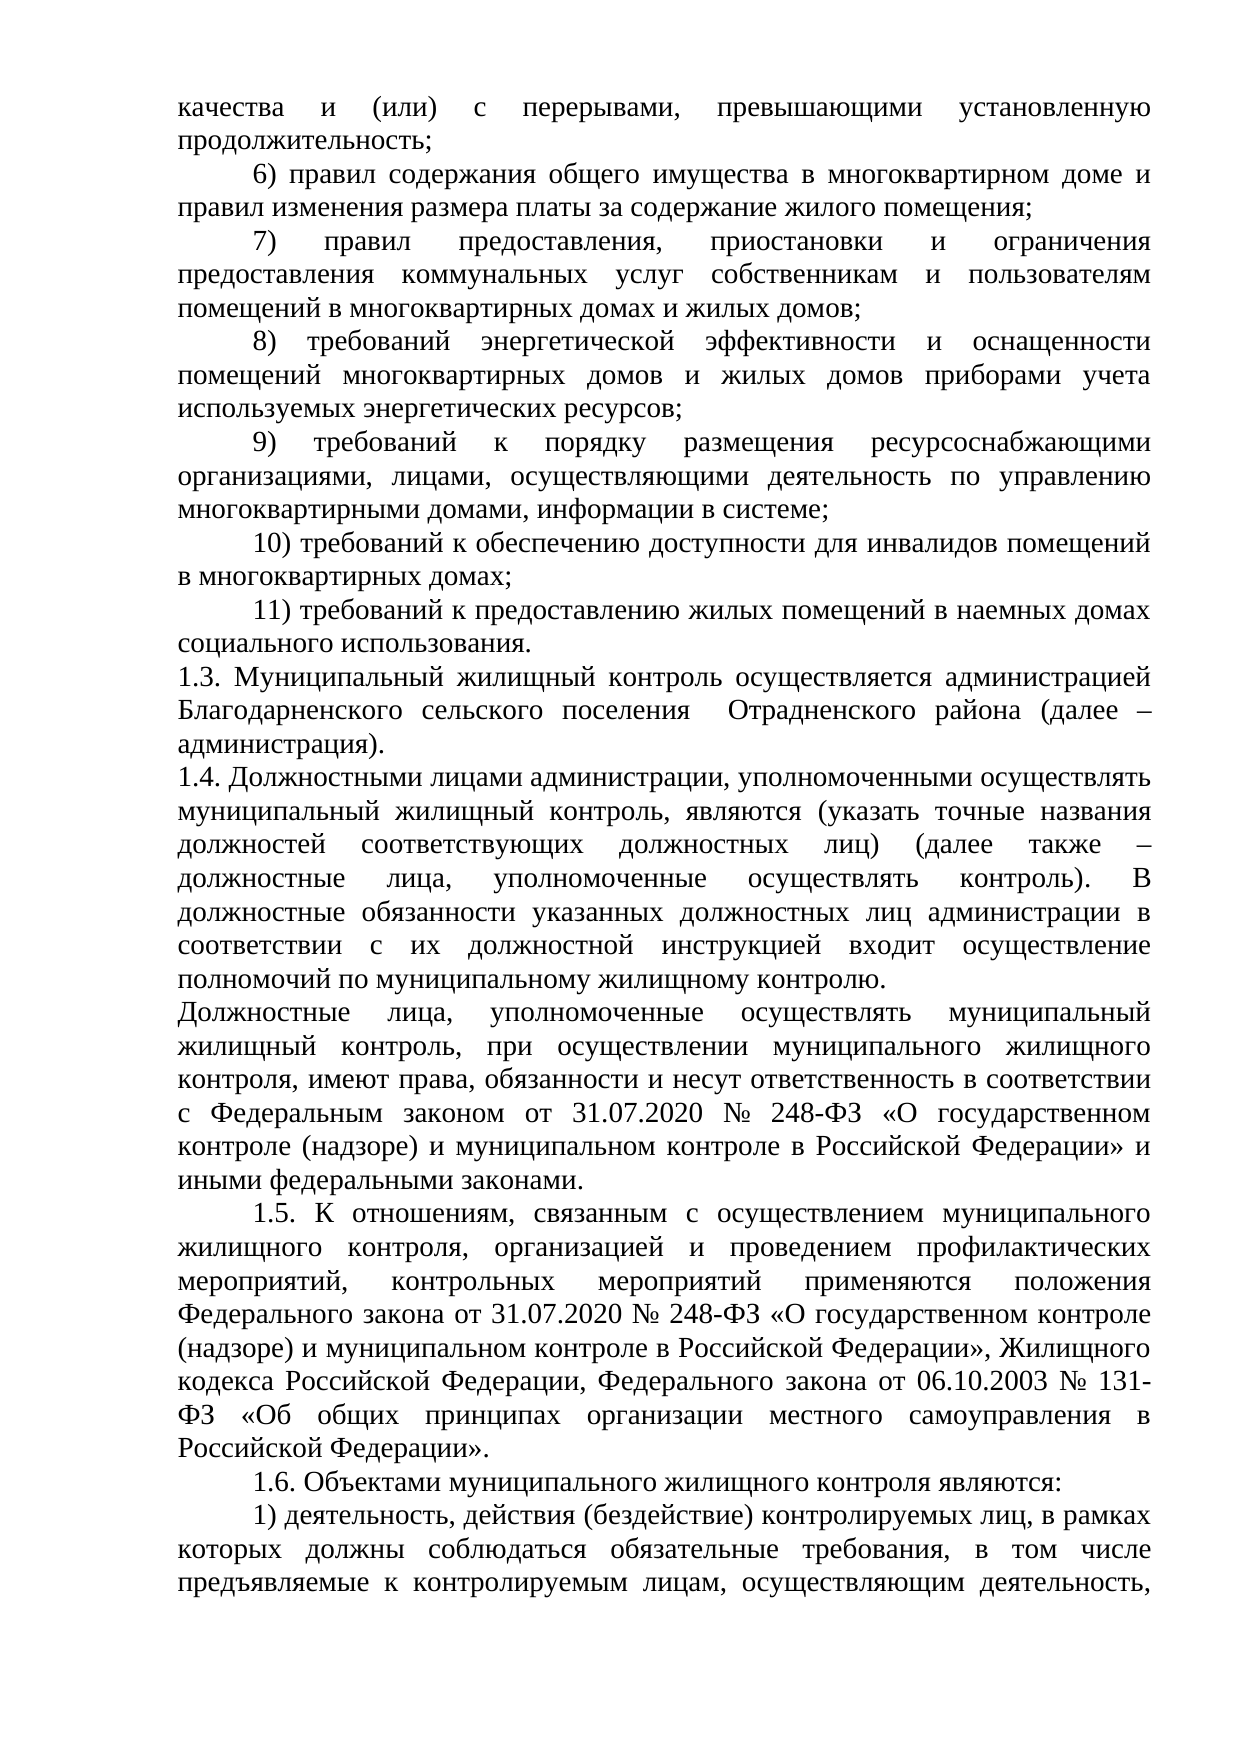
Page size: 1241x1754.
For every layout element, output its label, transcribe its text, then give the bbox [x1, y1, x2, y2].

text 7) правил предоставления, приостановки и ограничения предоставления коммунальных услуг собственникам и пользователям помещений в многоквартирных домах и жилых домов; [177, 223, 1152, 323]
text Должностные лица, уполномоченные осуществлять муниципальный жилищный контроль, при осуществлении муниципального жилищного контроля, имеют права, обязанности и несут ответственность в соответствии с Федеральным законом от 31.07.2020 № 248-ФЗ «О государственном контроле (надзоре) и муниципальном контроле в Российской Федерации» и иными федеральными законами. [177, 994, 1152, 1196]
text 1.6. Объектами муниципального жилищного контроля являются: [177, 1464, 1152, 1497]
text 1.5. К отношениям, связанным с осуществлением муниципального жилищного контроля, организацией и проведением профилактических мероприятий, контрольных мероприятий применяются положения Федерального закона от 31.07.2020 № 248-ФЗ «О государственном контроле (надзоре) и муниципальном контроле в Российской Федерации», Жилищного кодекса Российской Федерации, Федерального закона от 06.10.2003 № 131-ФЗ «Об общих принципах организации местного самоуправления в Российской Федерации». [177, 1196, 1152, 1464]
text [177, 89, 1152, 156]
text 1.3. Муниципальный жилищный контроль осуществляется администрацией Благодарненского сельского поселения Отрадненского района (далее – администрация). [177, 659, 1152, 759]
text 10) требований к обеспечению доступности для инвалидов помещений в многоквартирных домах; [177, 525, 1152, 592]
text 6) правил содержания общего имущества в многоквартирном доме и правил изменения размера платы за содержание жилого помещения; [177, 156, 1152, 223]
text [177, 1497, 1152, 1598]
text 11) требований к предоставлению жилых помещений в наемных домах социального использования. [177, 592, 1152, 659]
text 9) требований к порядку размещения ресурсоснабжающими организациями, лицами, осуществляющими деятельность по управлению многоквартирными домами, информации в системе; [177, 424, 1152, 525]
text 8) требований энергетической эффективности и оснащенности помещений многоквартирных домов и жилых домов приборами учета используемых энергетических ресурсов; [177, 323, 1152, 424]
text 1.4. Должностными лицами администрации, уполномоченными осуществлять муниципальный жилищный контроль, являются (указать точные названия должностей соответствующих должностных лиц) (далее также – должностные лица, уполномоченные осуществлять контроль). В должностные обязанности указанных должностных лиц администрации в соответствии с их должностной инструкцией входит осуществление полномочий по муниципальному жилищному контролю. [177, 759, 1152, 994]
